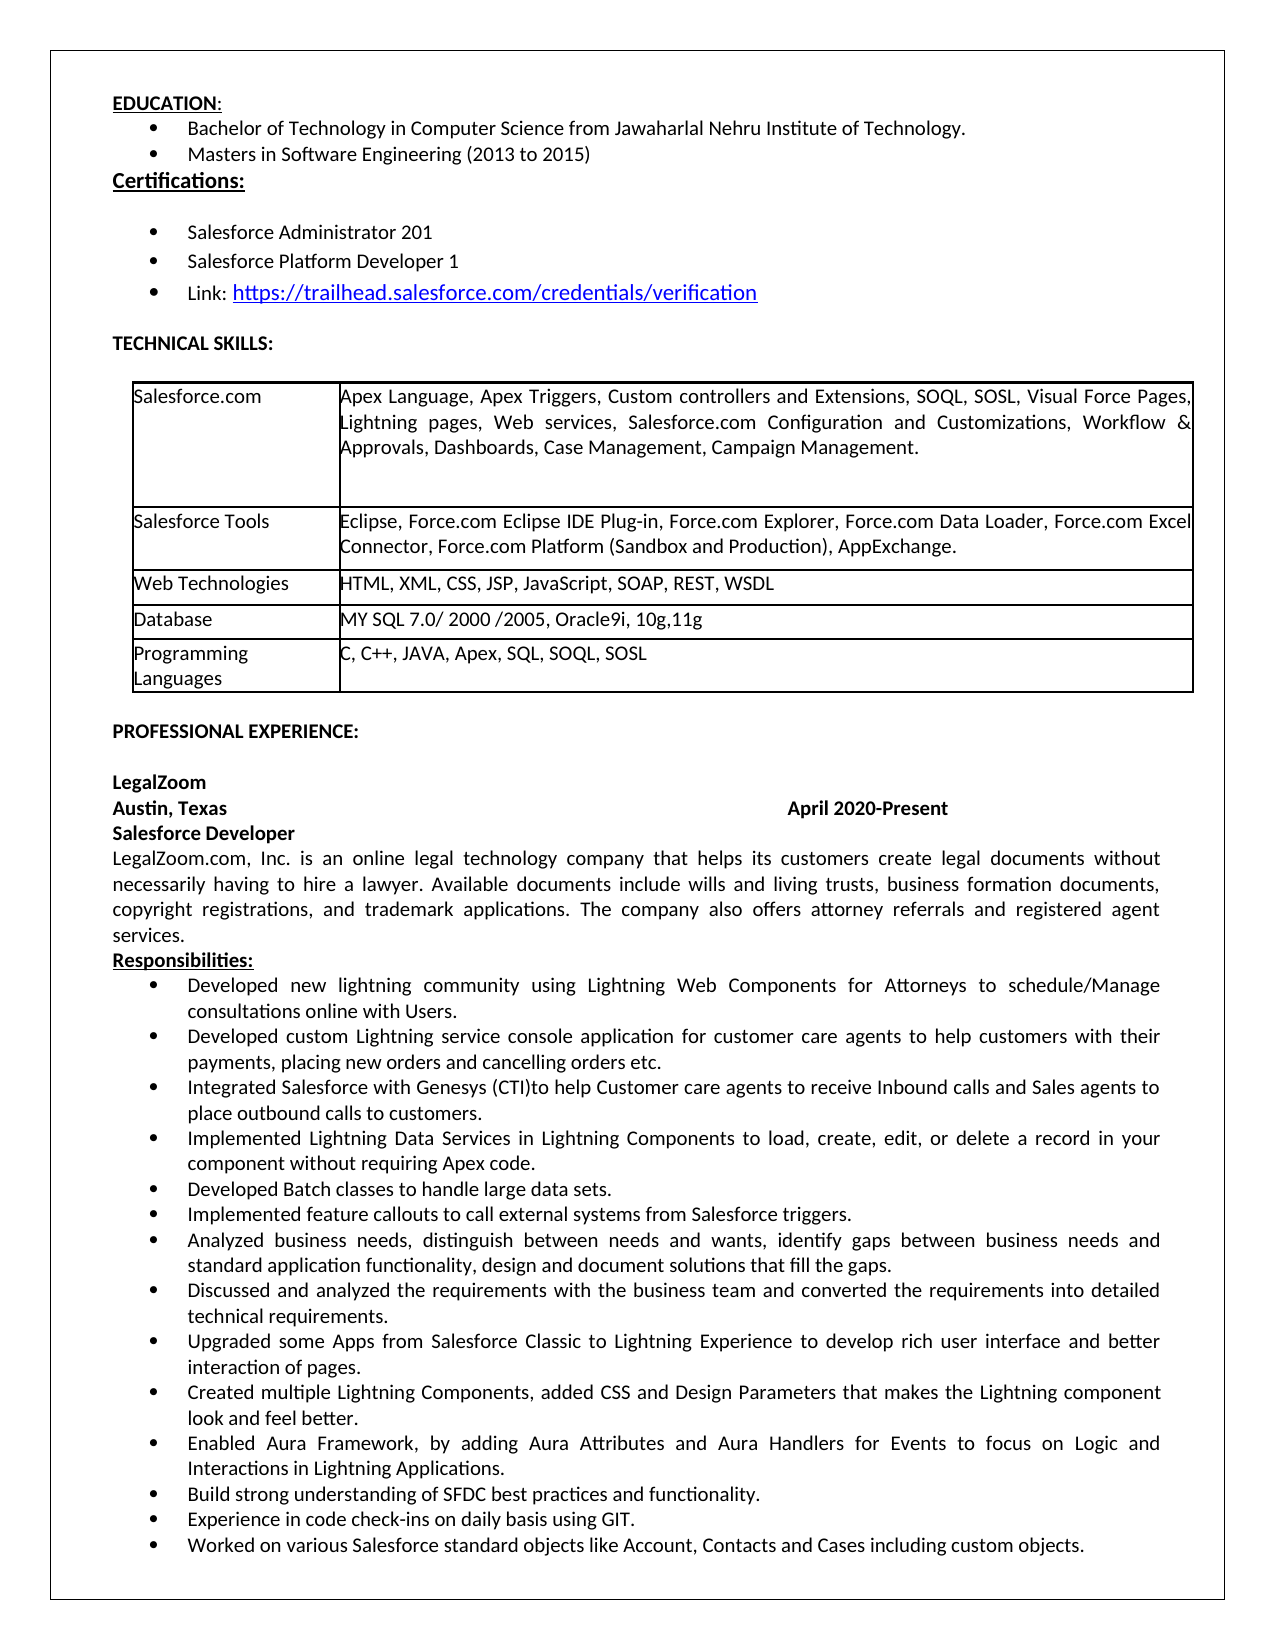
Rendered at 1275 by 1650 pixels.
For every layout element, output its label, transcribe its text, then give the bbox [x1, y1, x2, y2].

table_header Salesforce.com [134, 384, 339, 506]
list Bachelor of Technology in Computer Science from Jawaharlal Nehru Institute of Technology. [150, 115, 1162, 141]
list Enabled Aura Framework, by adding Aura Attributes and Aura Handlers for Events to focus on Logic and Interactions in Lightning Applications. [150, 1430, 1162, 1481]
list Upgraded some Apps from Salesforce Classic to Lightning Experience to develop rich user interface and better interaction of pages. [150, 1328, 1162, 1379]
list Created multiple Lightning Components, added CSS and Design Parameters that makes the Lightning component look and feel better. [150, 1379, 1162, 1430]
table_cell Salesforce Tools [134, 508, 339, 568]
list Integrated Salesforce with Genesys (CTI)to help Customer care agents to receive Inbound calls and Sales agents to place outbound calls to customers. [150, 1074, 1162, 1125]
list Experience in code check-ins on daily basis using GIT. [150, 1506, 1162, 1532]
list Masters in Software Engineering (2013 to 2015) [150, 141, 1162, 166]
text LegalZoom.com, Inc. is an online legal technology company that helps its customers create legal documents without necessarily having to hire a lawyer. Available documents include wills and living trusts, business formation documents, copyright registrations, and trademark applications. The company also offers attorney referrals and registered agent services. [112, 846, 1162, 947]
list Build strong understanding of SFDC best practices and functionality. [150, 1481, 1162, 1506]
text Certifications: [112, 166, 1162, 194]
text Austin, Texas April 2020-Present [112, 795, 1162, 820]
list Analyzed business needs, distinguish between needs and wants, identify gaps between business needs and standard application functionality, design and document solutions that fill the gaps. [150, 1227, 1162, 1278]
list Implemented Lightning Data Services in Lightning Components to load, create, edit, or delete a record in your component without requiring Apex code. [150, 1125, 1162, 1176]
table_cell C, C++, JAVA, Apex, SQL, SOQL, SOSL [341, 640, 1192, 691]
text Salesforce Developer [112, 820, 1162, 846]
table_cell HTML, XML, CSS, JSP, JavaScript, SOAP, REST, WSDL [341, 571, 1192, 604]
list Developed new lightning community using Lightning Web Components for Attorneys to schedule/Manage consultations online with Users. [150, 973, 1162, 1023]
list Developed custom Lightning service console application for customer care agents to help customers with their payments, placing new orders and cancelling orders etc. [150, 1023, 1162, 1074]
list EDUCATION: [112, 90, 1162, 115]
list Discussed and analyzed the requirements with the business team and converted the requirements into detailed technical requirements. [150, 1278, 1162, 1328]
list Worked on various Salesforce standard objects like Account, Contacts and Cases including custom objects. [150, 1532, 1162, 1557]
table_header Apex Language, Apex Triggers, Custom controllers and Extensions, SOQL, SOSL, Visual Force Pages, Lightning pages, Web services, Salesforce.com Configuration and Customizations, Workflow & Approvals, Dashboards, Case Management, Campaign Management. [341, 384, 1192, 506]
list Salesforce Platform Developer 1 [150, 248, 1162, 274]
table_cell Eclipse, Force.com Eclipse IDE Plug-in, Force.com Explorer, Force.com Data Loader, Force.com Excel Connector, Force.com Platform (Sandbox and Production), AppExchange. [341, 508, 1192, 568]
text PROFESSIONAL EXPERIENCE: [112, 718, 1162, 744]
list Implemented feature callouts to call external systems from Salesforce triggers. [150, 1201, 1162, 1227]
table_cell Web Technologies [134, 571, 339, 604]
text LegalZoom [112, 769, 1162, 795]
subtitle TECHNICAL SKILLS: [112, 331, 1162, 356]
text Responsibilities: [112, 947, 1162, 973]
table_cell MY SQL 7.0/ 2000 /2005, Oracle9i, 10g,11g [341, 606, 1192, 638]
table_cell Database [134, 606, 339, 638]
list Link: https://trailhead.salesforce.com/credentials/verification [150, 278, 1162, 306]
list Salesforce Administrator 201 [150, 219, 1162, 245]
table_cell Programming Languages [134, 640, 339, 691]
list Developed Batch classes to handle large data sets. [150, 1176, 1162, 1201]
